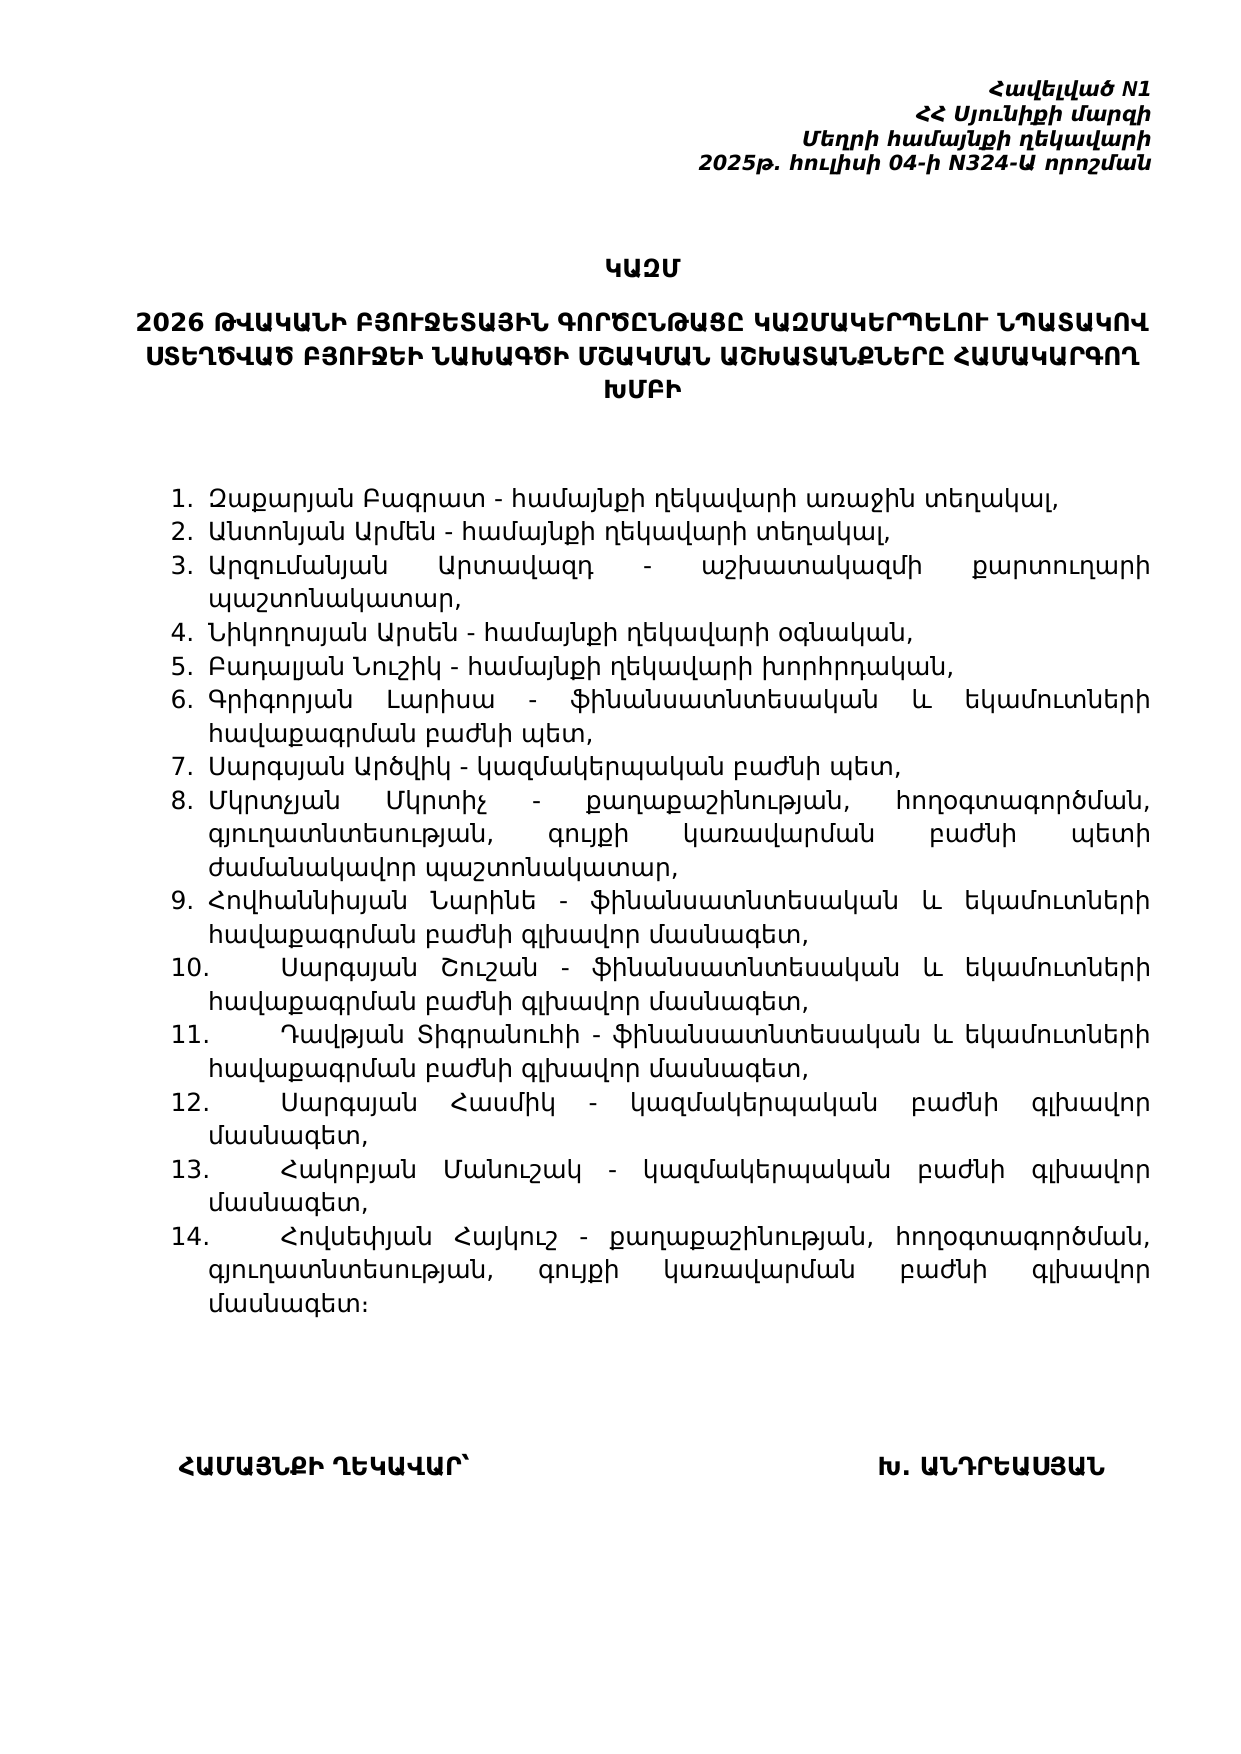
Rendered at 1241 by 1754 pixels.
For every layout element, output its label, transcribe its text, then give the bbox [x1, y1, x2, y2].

list Գրիգորյան Լարիսա - ֆինանսատնտեսական և եկամուտների հավաքագրման բաժնի պետ, [170, 685, 1152, 748]
text 2025թ. հուլիսի 04-ի N324-Ա որոշման [133, 151, 1152, 175]
text ՀՀ Սյունիքի մարզի [133, 102, 1152, 127]
text ԿԱԶՄ [133, 254, 1152, 283]
list Անտոնյան Արմեն - համայնքի ղեկավարի տեղակալ, [170, 517, 1152, 547]
list Հովհաննիսյան Նարինե - ֆինանսատնտեսական և եկամուտների հավաքագրման բաժնի գլխավոր մասնագետ, [170, 886, 1152, 949]
text ՀԱՄԱՅՆՔԻ ՂԵԿԱՎԱՐ՝ Խ. ԱՆԴՐԵԱՍՅԱՆ [133, 1452, 1152, 1481]
list Հակոբյան Մանուշակ - կազմակերպական բաժնի գլխավոր մասնագետ, [170, 1155, 1152, 1217]
list Սարգսյան Հասմիկ - կազմակերպական բաժնի գլխավոր մասնագետ, [170, 1088, 1152, 1150]
list Զաքարյան Բագրատ - համայնքի ղեկավարի առաջին տեղակալ, [170, 484, 1152, 513]
list Բադալյան Նուշիկ - համայնքի ղեկավարի խորհրդական, [170, 652, 1152, 681]
list Արզումանյան Արտավազդ - աշխատակազմի քարտուղարի պաշտոնակատար, [170, 551, 1152, 614]
text Հավելված N1 [133, 74, 1152, 102]
text 2026 ԹՎԱԿԱՆԻ ԲՅՈՒՋԵՏԱՅԻՆ ԳՈՐԾԸՆԹԱՑԸ ԿԱԶՄԱԿԵՐՊԵԼՈՒ ՆՊԱՏԱԿՈՎ ՍՏԵՂԾՎԱԾ ԲՅՈՒՋԵԻ ՆԱԽԱԳԾԻ ՄՇԱԿՄԱՆ ԱՇԽԱՏԱՆՔՆԵՐԸ ՀԱՄԱԿԱՐԳՈՂ ԽՄԲԻ [133, 308, 1152, 404]
list Սարգսյան Շուշան - ֆինանսատնտեսական և եկամուտների հավաքագրման բաժնի գլխավոր մասնագետ, [170, 953, 1152, 1016]
text Մեղրի համայնքի ղեկավարի [133, 127, 1152, 151]
list Հովսեփյան Հայկուշ - քաղաքաշինության, հողօգտագործման, գյուղատնտեսության, գույքի կառավարման բաժնի գլխավոր մասնագետ։ [170, 1222, 1152, 1318]
list Նիկողոսյան Արսեն - համայնքի ղեկավարի օգնական, [170, 618, 1152, 647]
list Դավթյան Տիգրանուհի - ֆինանսատնտեսական և եկամուտների հավաքագրման բաժնի գլխավոր մասնագետ, [170, 1021, 1152, 1083]
list Սարգսյան Արծվիկ - կազմակերպական բաժնի պետ, [170, 752, 1152, 781]
list Մկրտչյան Մկրտիչ - քաղաքաշինության, հողօգտագործման, գյուղատնտեսության, գույքի կառավարման բաժնի պետի ժամանակավոր պաշտոնակատար, [170, 786, 1152, 882]
